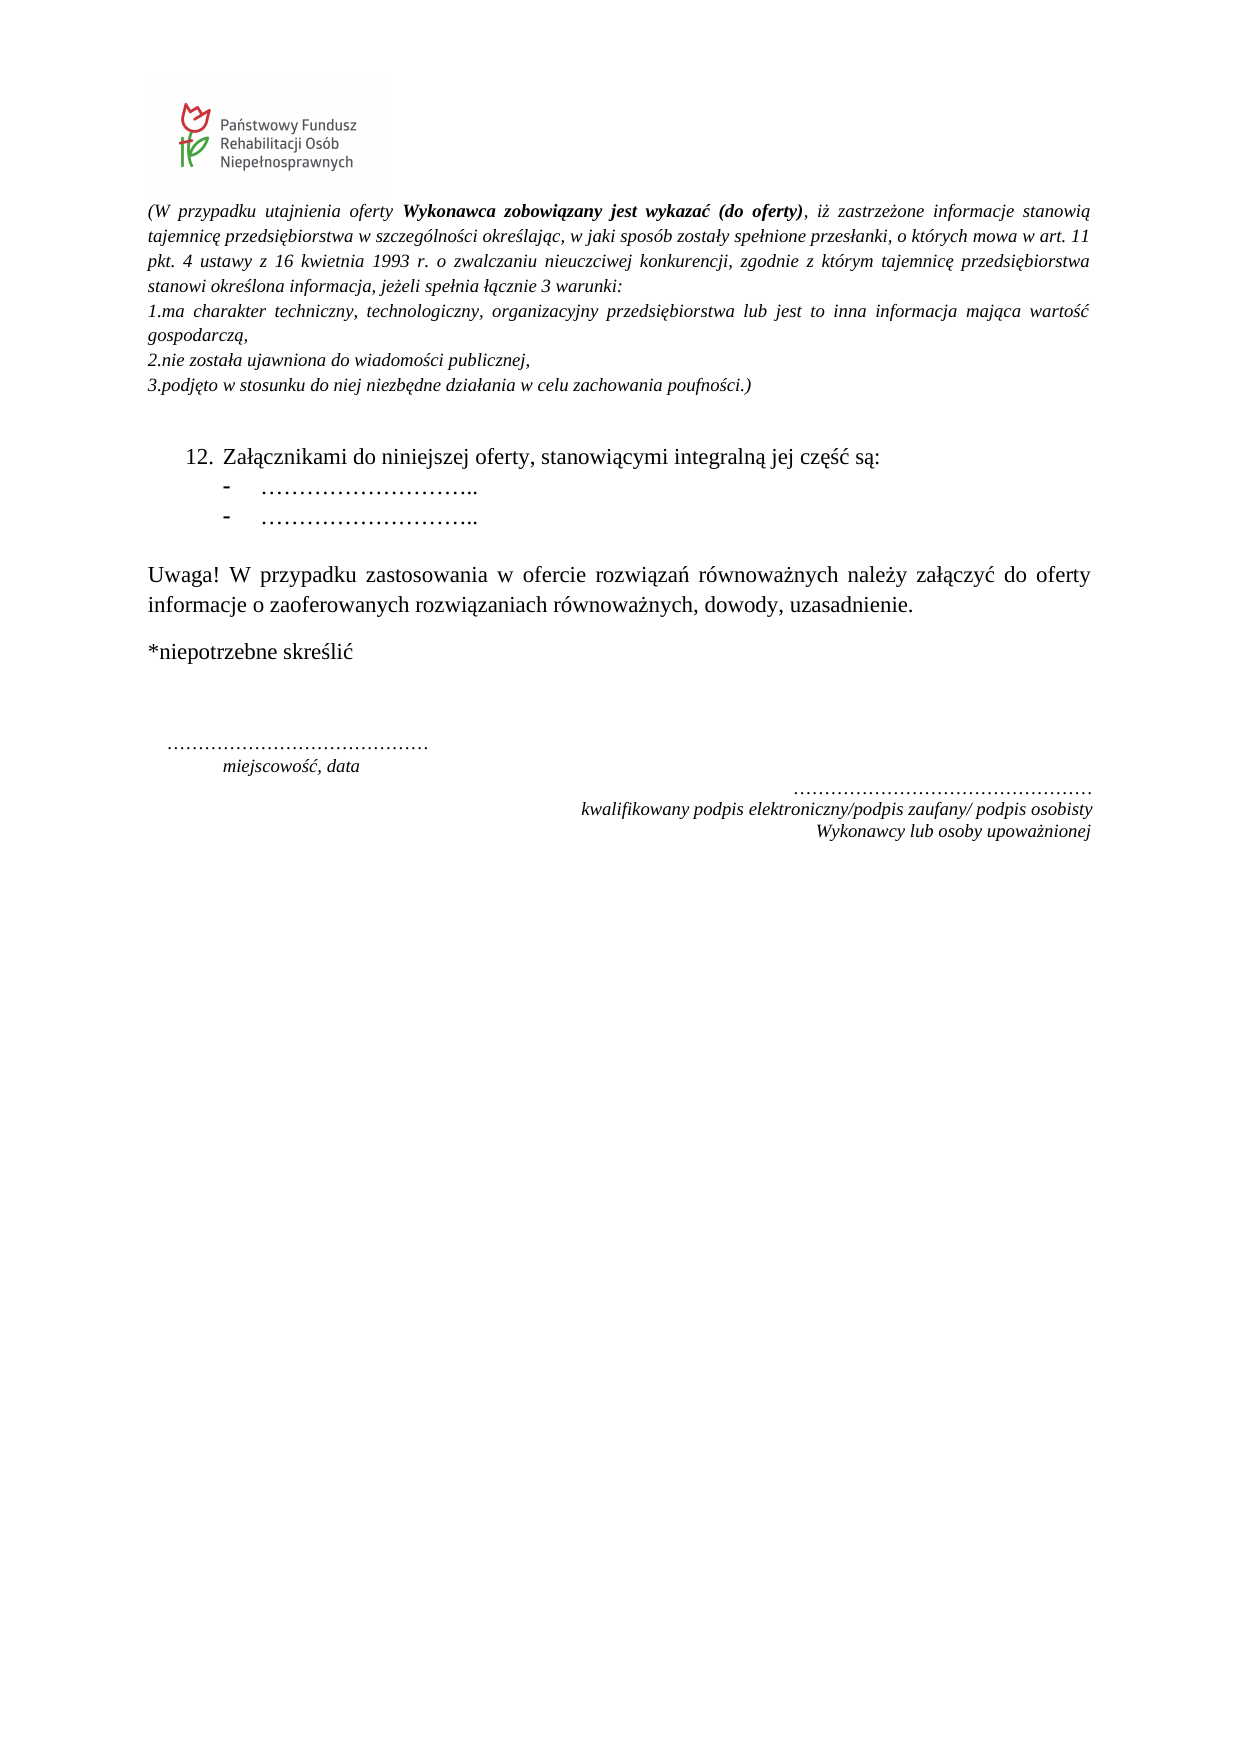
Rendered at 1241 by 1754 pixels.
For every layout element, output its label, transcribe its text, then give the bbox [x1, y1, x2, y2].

list ……………………….. [223, 473, 1093, 499]
text …………………………………… [148, 732, 1093, 753]
text 1.ma charakter techniczny, technologiczny, organizacyjny przedsiębiorstwa lub jest to inna informacja mająca wartość gospodarczą, [148, 299, 1093, 346]
text 3.podjęto w stosunku do niej niezbędne działania w celu zachowania poufności.) [148, 374, 1093, 395]
text ………………………………………… [148, 777, 1093, 798]
text Uwaga! W przypadku zastosowania w ofercie rozwiązań równoważnych należy załączyć do oferty informacje o zaoferowanych rozwiązaniach równoważnych, dowody, uzasadnienie. [148, 561, 1093, 618]
picture [147, 73, 388, 201]
text 2.nie została ujawniona do wiadomości publicznej, [148, 349, 1093, 371]
text Wykonawcy lub osoby upoważnionej [148, 820, 1093, 841]
list Załącznikami do niniejszej oferty, stanowiącymi integralną jej część są: [185, 443, 1093, 469]
text *niepotrzebne skreślić [148, 638, 1093, 664]
text (W przypadku utajnienia oferty Wykonawca zobowiązany jest wykazać (do oferty), iż zastrzeżone informacje stanowią tajemnicę przedsiębiorstwa w szczególności określając, w jaki sposób zostały spełnione przesłanki, o których mowa w art. 11 pkt. 4 ustawy z 16 kwietnia 1993 r. o zwalczaniu nieuczciwej konkurencji, zgodnie z którym tajemnicę przedsiębiorstwa stanowi określona informacja, jeżeli spełnia łącznie 3 warunki: [148, 200, 1093, 296]
list ……………………….. [223, 503, 1093, 530]
text miejscowość, data [148, 755, 1093, 777]
text kwalifikowany podpis elektroniczny/podpis zaufany/ podpis osobisty [148, 798, 1093, 820]
